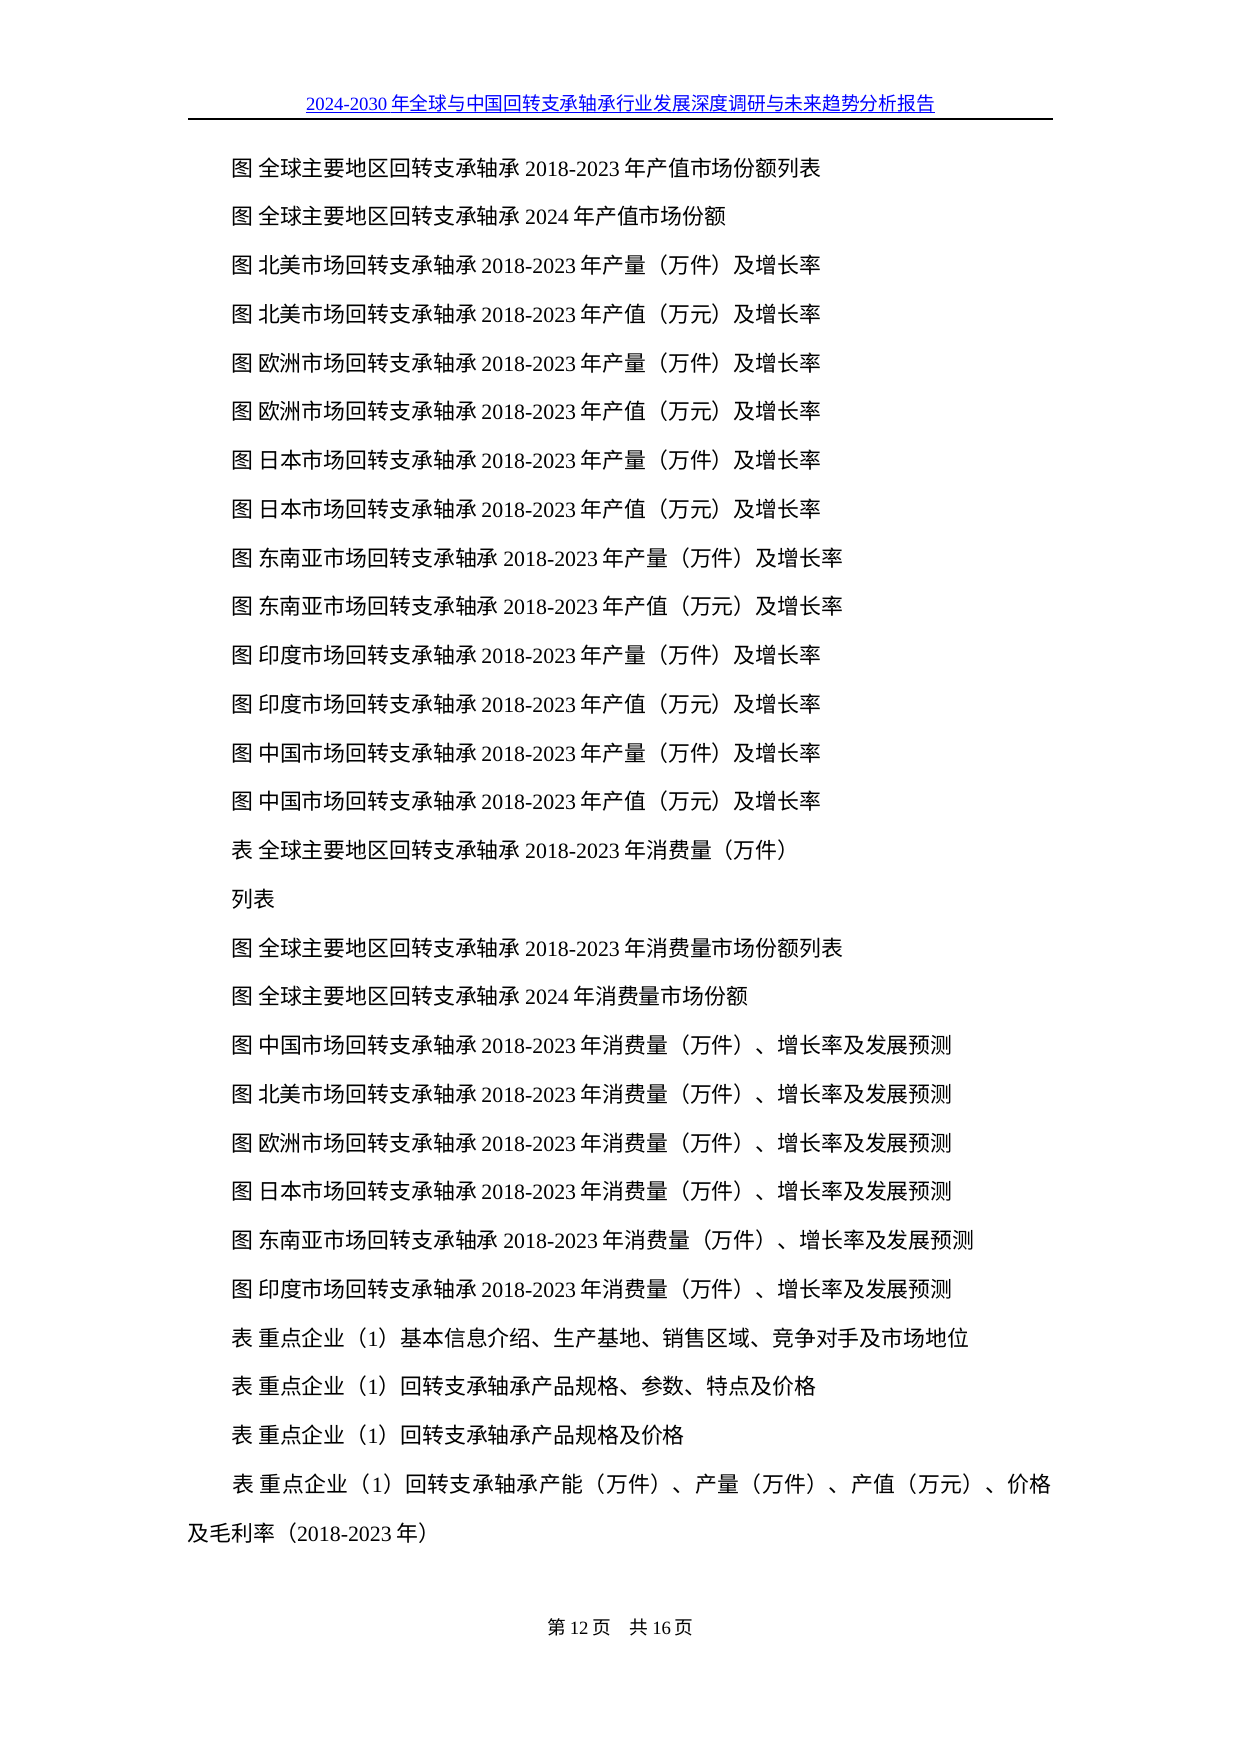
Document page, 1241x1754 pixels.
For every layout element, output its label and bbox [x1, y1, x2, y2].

text [187, 150, 1053, 1548]
